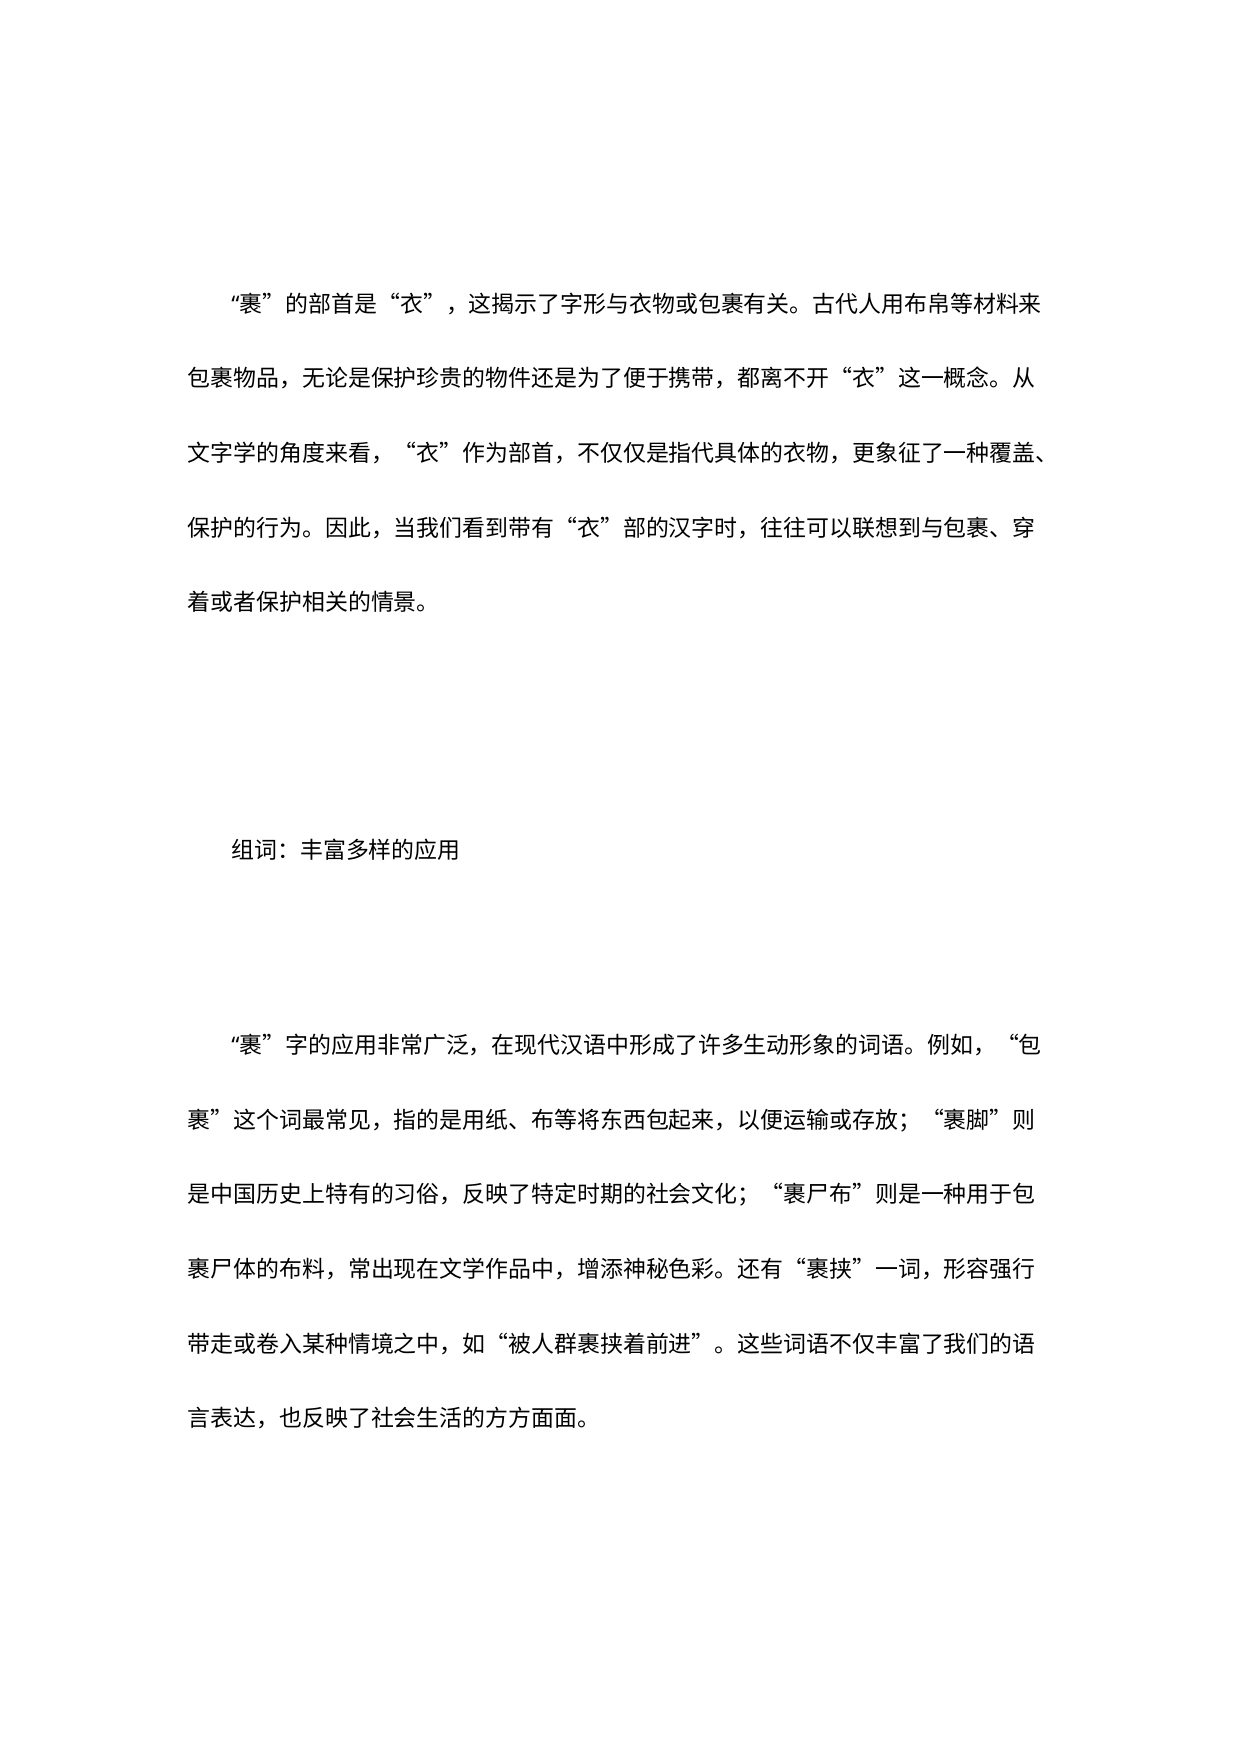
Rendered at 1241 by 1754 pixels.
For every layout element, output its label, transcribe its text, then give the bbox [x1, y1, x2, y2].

text “裹”字的应用非常广泛，在现代汉语中形成了许多生动形象的词语。例如，“包裹”这个词最常见，指的是用纸、布等将东西包起来，以便运输或存放；“裹脚”则是中国历史上特有的习俗，反映了特定时期的社会文化；“裹尸布”则是一种用于包裹尸体的布料，常出现在文学作品中，增添神秘色彩。还有“裹挟”一词，形容强行带走或卷入某种情境之中，如“被人群裹挟着前进”。这些词语不仅丰富了我们的语言表达，也反映了社会生活的方方面面。 [187, 1011, 1053, 1449]
text “裹”的部首是“衣”，这揭示了字形与衣物或包裹有关。古代人用布帛等材料来包裹物品，无论是保护珍贵的物件还是为了便于携带，都离不开“衣”这一概念。从文字学的角度来看，“衣”作为部首，不仅仅是指代具体的衣物，更象征了一种覆盖、保护的行为。因此，当我们看到带有“衣”部的汉字时，往往可以联想到与包裹、穿着或者保护相关的情景。 [187, 270, 1053, 633]
text 组词：丰富多样的应用 [187, 817, 1053, 882]
